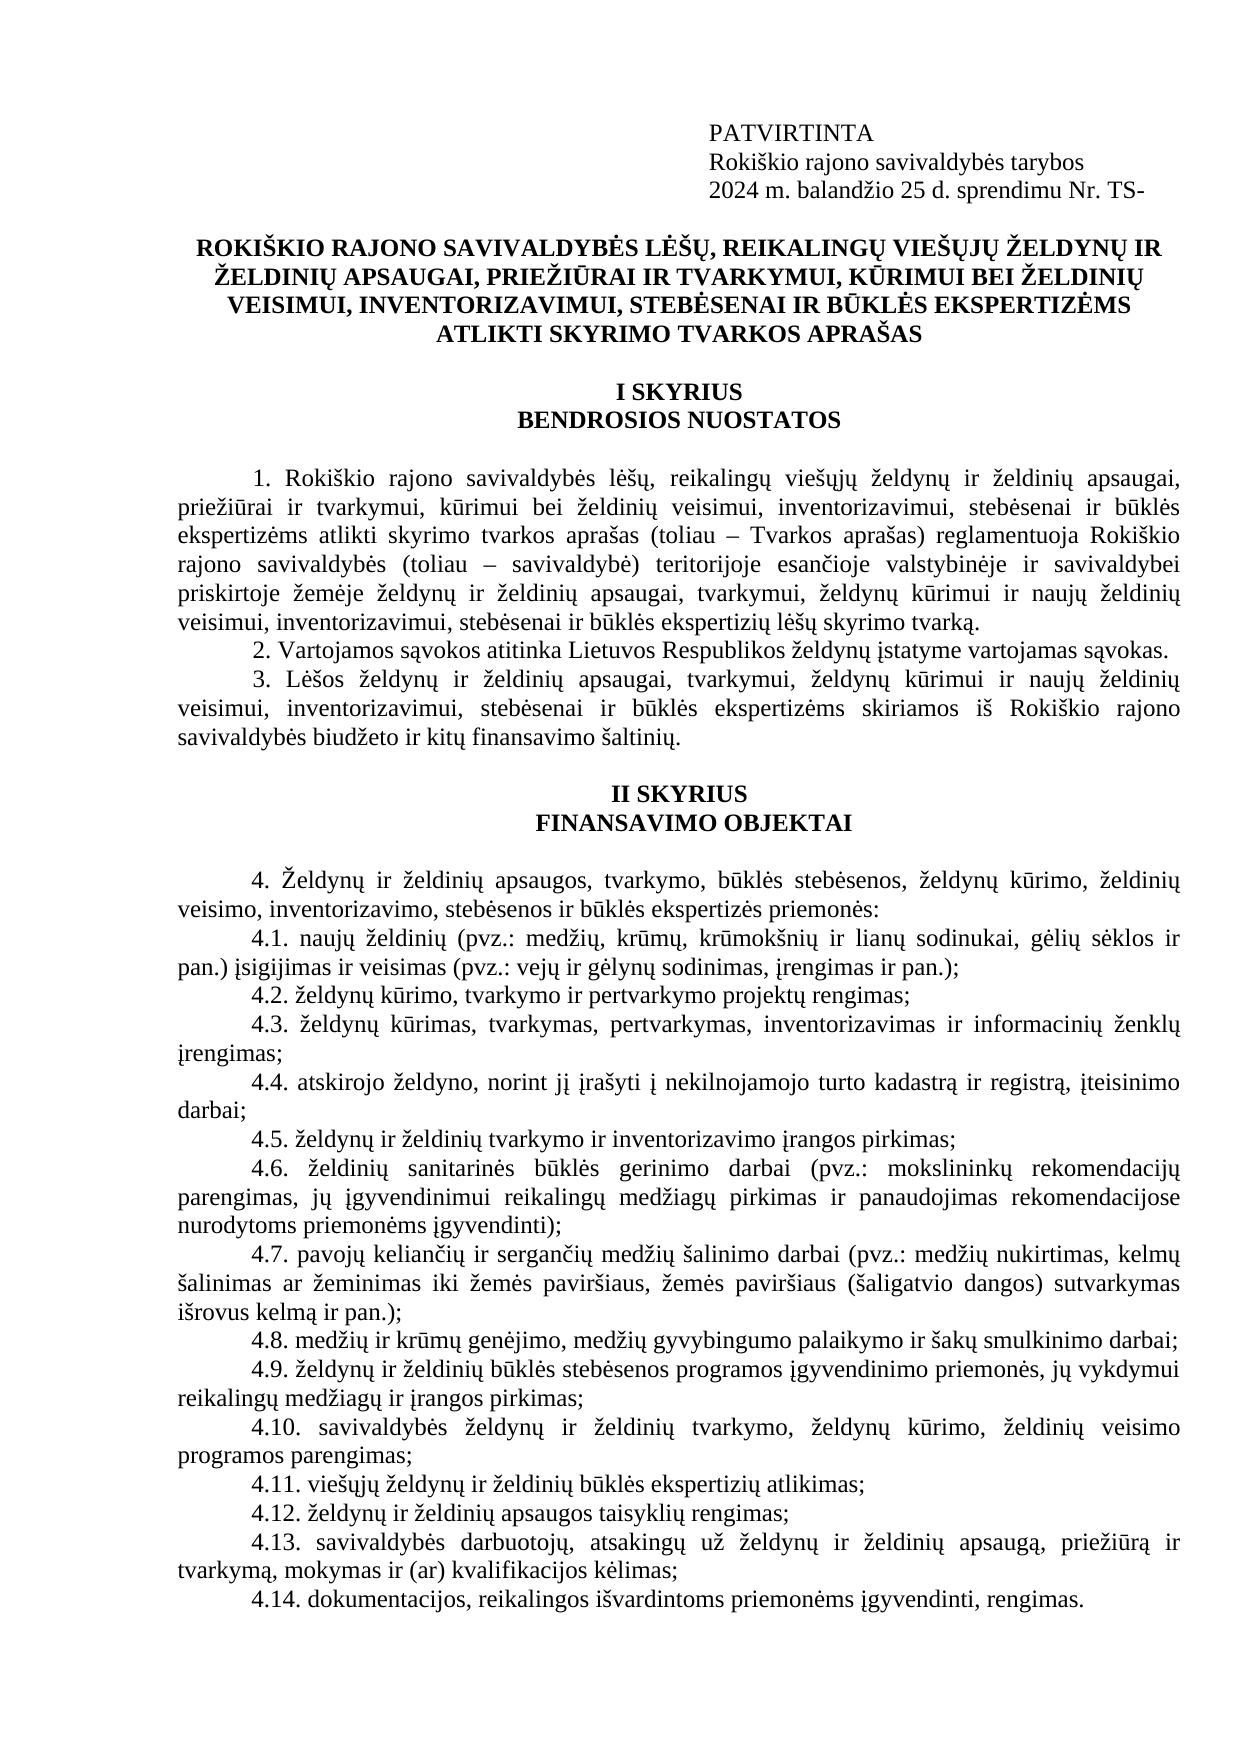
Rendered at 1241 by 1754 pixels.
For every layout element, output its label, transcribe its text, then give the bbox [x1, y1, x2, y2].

text 4.6. želdinių sanitarinės būklės gerinimo darbai (pvz.: mokslininkų rekomendacijų parengimas, jų įgyvendinimui reikalingų medžiagų pirkimas ir panaudojimas rekomendacijose nurodytoms priemonėms įgyvendinti); [177, 1153, 1181, 1239]
text 4.13. savivaldybės darbuotojų, atsakingų už želdynų ir želdinių apsaugą, priežiūrą ir tvarkymą, mokymas ir (ar) kvalifikacijos kėlimas; [177, 1527, 1181, 1584]
text 4.11. viešųjų želdynų ir želdinių būklės ekspertizių atlikimas; [177, 1469, 1181, 1498]
text 3. Lėšos želdynų ir želdinių apsaugai, tvarkymui, želdynų kūrimui ir naujų želdinių veisimui, inventorizavimui, stebėsenai ir būklės ekspertizėms skiriamos iš Rokiškio rajono savivaldybės biudžeto ir kitų finansavimo šaltinių. [177, 664, 1181, 751]
text ROKIŠKIO RAJONO SAVIVALDYBĖS LĖŠŲ, REIKALINGŲ VIEŠŲJŲ ŽELDYNŲ IR ŽELDINIŲ APSAUGAI, PRIEŽIŪRAI IR TVARKYMUI, KŪRIMUI BEI ŽELDINIŲ VEISIMUI, INVENTORIZAVIMUI, STEBĖSENAI IR BŪKLĖS EKSPERTIZĖMS ATLIKTI SKYRIMO TVARKOS APRAŠAS [177, 233, 1181, 348]
text 4.12. želdynų ir želdinių apsaugos taisyklių rengimas; [177, 1498, 1181, 1527]
text 4.9. želdynų ir želdinių būklės stebėsenos programos įgyvendinimo priemonės, jų vykdymui reikalingų medžiagų ir įrangos pirkimas; [177, 1354, 1181, 1412]
text PATVIRTINTA [709, 118, 1181, 147]
text 4.1. naujų želdinių (pvz.: medžių, krūmų, krūmokšnių ir lianų sodinukai, gėlių sėklos ir pan.) įsigijimas ir veisimas (pvz.: vejų ir gėlynų sodinimas, įrengimas ir pan.); [177, 923, 1181, 981]
text 2024 m. balandžio 25 d. sprendimu Nr. TS- [709, 176, 1181, 204]
text FINANSAVIMO OBJEKTAI [207, 808, 1181, 837]
text BENDROSIOS NUOSTATOS [177, 406, 1181, 434]
text I SKYRIUS [177, 377, 1181, 406]
text 4.10. savivaldybės želdynų ir želdinių tvarkymo, želdynų kūrimo, želdinių veisimo programos parengimas; [177, 1412, 1181, 1469]
text 4.7. pavojų keliančių ir sergančių medžių šalinimo darbai (pvz.: medžių nukirtimas, kelmų šalinimas ar žeminimas iki žemės paviršiaus, žemės paviršiaus (šaligatvio dangos) sutvarkymas išrovus kelmą ir pan.); [177, 1239, 1181, 1326]
text 4.8. medžių ir krūmų genėjimo, medžių gyvybingumo palaikymo ir šakų smulkinimo darbai; [177, 1326, 1181, 1354]
text 4.2. želdynų kūrimo, tvarkymo ir pertvarkymo projektų rengimas; [177, 981, 1181, 1009]
text Rokiškio rajono savivaldybės tarybos [709, 147, 1181, 176]
text 4.3. želdynų kūrimas, tvarkymas, pertvarkymas, inventorizavimas ir informacinių ženklų įrengimas; [177, 1009, 1181, 1067]
text 2. Vartojamos sąvokos atitinka Lietuvos Respublikos želdynų įstatyme vartojamas sąvokas. [177, 636, 1181, 664]
text II SKYRIUS [177, 779, 1181, 808]
text 1. Rokiškio rajono savivaldybės lėšų, reikalingų viešųjų želdynų ir želdinių apsaugai, priežiūrai ir tvarkymui, kūrimui bei želdinių veisimui, inventorizavimui, stebėsenai ir būklės ekspertizėms atlikti skyrimo tvarkos aprašas (toliau – Tvarkos aprašas) reglamentuoja Rokiškio rajono savivaldybės (toliau – savivaldybė) teritorijoje esančioje valstybinėje ir savivaldybei priskirtoje žemėje želdynų ir želdinių apsaugai, tvarkymui, želdynų kūrimui ir naujų želdinių veisimui, inventorizavimui, stebėsenai ir būklės ekspertizių lėšų skyrimo tvarką. [177, 463, 1181, 636]
text 4.5. želdynų ir želdinių tvarkymo ir inventorizavimo įrangos pirkimas; [177, 1124, 1181, 1153]
text 4. Želdynų ir želdinių apsaugos, tvarkymo, būklės stebėsenos, želdynų kūrimo, želdinių veisimo, inventorizavimo, stebėsenos ir būklės ekspertizės priemonės: [177, 866, 1181, 923]
text 4.14. dokumentacijos, reikalingos išvardintoms priemonėms įgyvendinti, rengimas. [177, 1584, 1181, 1613]
text 4.4. atskirojo želdyno, norint jį įrašyti į nekilnojamojo turto kadastrą ir registrą, įteisinimo darbai; [177, 1067, 1181, 1124]
